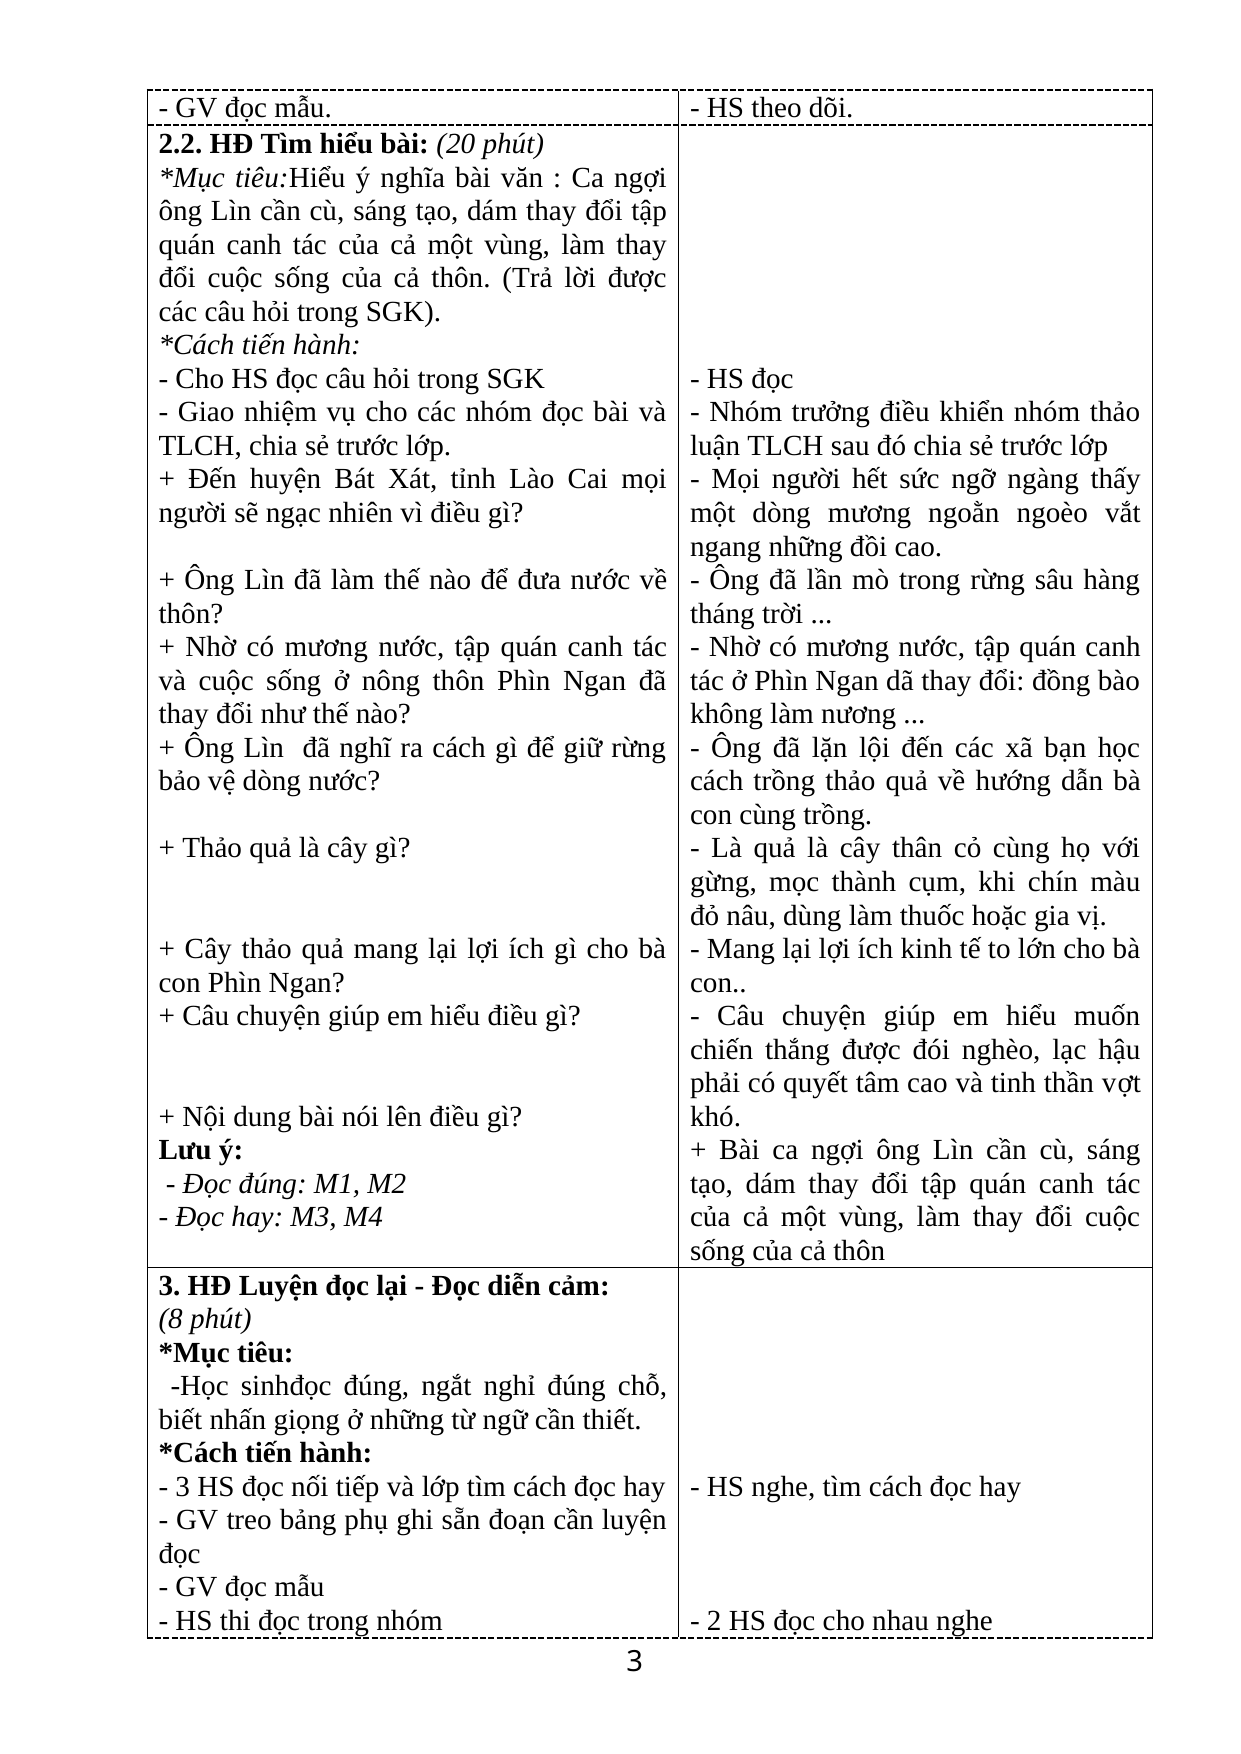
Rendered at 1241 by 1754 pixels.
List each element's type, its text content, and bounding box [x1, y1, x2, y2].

table_cell 2.2. HĐ Tìm hiểu bài: (20 phút) *Mục tiêu:Hiểu ý nghĩa bài văn : Ca ngợi ông Lìn cần cù, sáng tạo, dám thay đổi tập quán canh tác của cả một vùng, làm thay đổi cuộc sống của cả thôn. (Trả lời được các câu hỏi trong SGK). *Cách tiến hành: - Cho HS đọc câu hỏi trong SGK - Giao nhiệm vụ cho các nhóm đọc bài và TLCH, chia sẻ trước lớp. + Đến huyện Bát Xát, tỉnh Lào Cai mọi người sẽ ngạc nhiên vì điều gì? + Ông Lìn đã làm thế nào để đưa nước về thôn? + Nhờ có mương nước, tập quán canh tác và cuộc sống ở nông thôn Phìn Ngan đã thay đổi như thế nào? + Ông Lìn đã nghĩ ra cách gì để giữ rừng bảo vệ dòng nước? + Thảo quả là cây gì? + Cây thảo quả mang lại lợi ích gì cho bà con Phìn Ngan? + Câu chuyện giúp em hiểu điều gì? + Nội dung bài nói lên điều gì? Lưu ý: - Đọc đúng: M1, M2 - Đọc hay: M3, M4 [148, 124, 678, 1267]
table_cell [679, 89, 1152, 124]
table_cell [148, 89, 678, 124]
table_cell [679, 1268, 1152, 1637]
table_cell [148, 1268, 678, 1637]
table_cell - HS đọc - Nhóm trưởng điều khiển nhóm thảo luận TLCH sau đó chia sẻ trước lớp - Mọi người hết sức ngỡ ngàng thấy một dòng mương ngoằn ngoèo vắt ngang những đồi cao. - Ông đã lần mò trong rừng sâu hàng tháng trời ... - Nhờ có mương nước, tập quán canh tác ở Phìn Ngan dã thay đổi: đồng bào không làm nương ... - Ông đã lặn lội đến các xã bạn học cách trồng thảo quả về hướng dẫn bà con cùng trồng. - Là quả là cây thân cỏ cùng họ với gừng, mọc thành cụm, khi chín màu đỏ nâu, dùng làm thuốc hoặc gia vị. - Mang lại lợi ích kinh tế to lớn cho bà con.. - Câu chuyện giúp em hiểu muốn chiến thắng được đói nghèo, lạc hậu phải có quyết tâm cao và tinh thần vợt khó. + Bài ca ngợi ông Lìn cần cù, sáng tạo, dám thay đổi tập quán canh tác của cả một vùng, làm thay đổi cuộc sống của cả thôn [679, 124, 1152, 1267]
